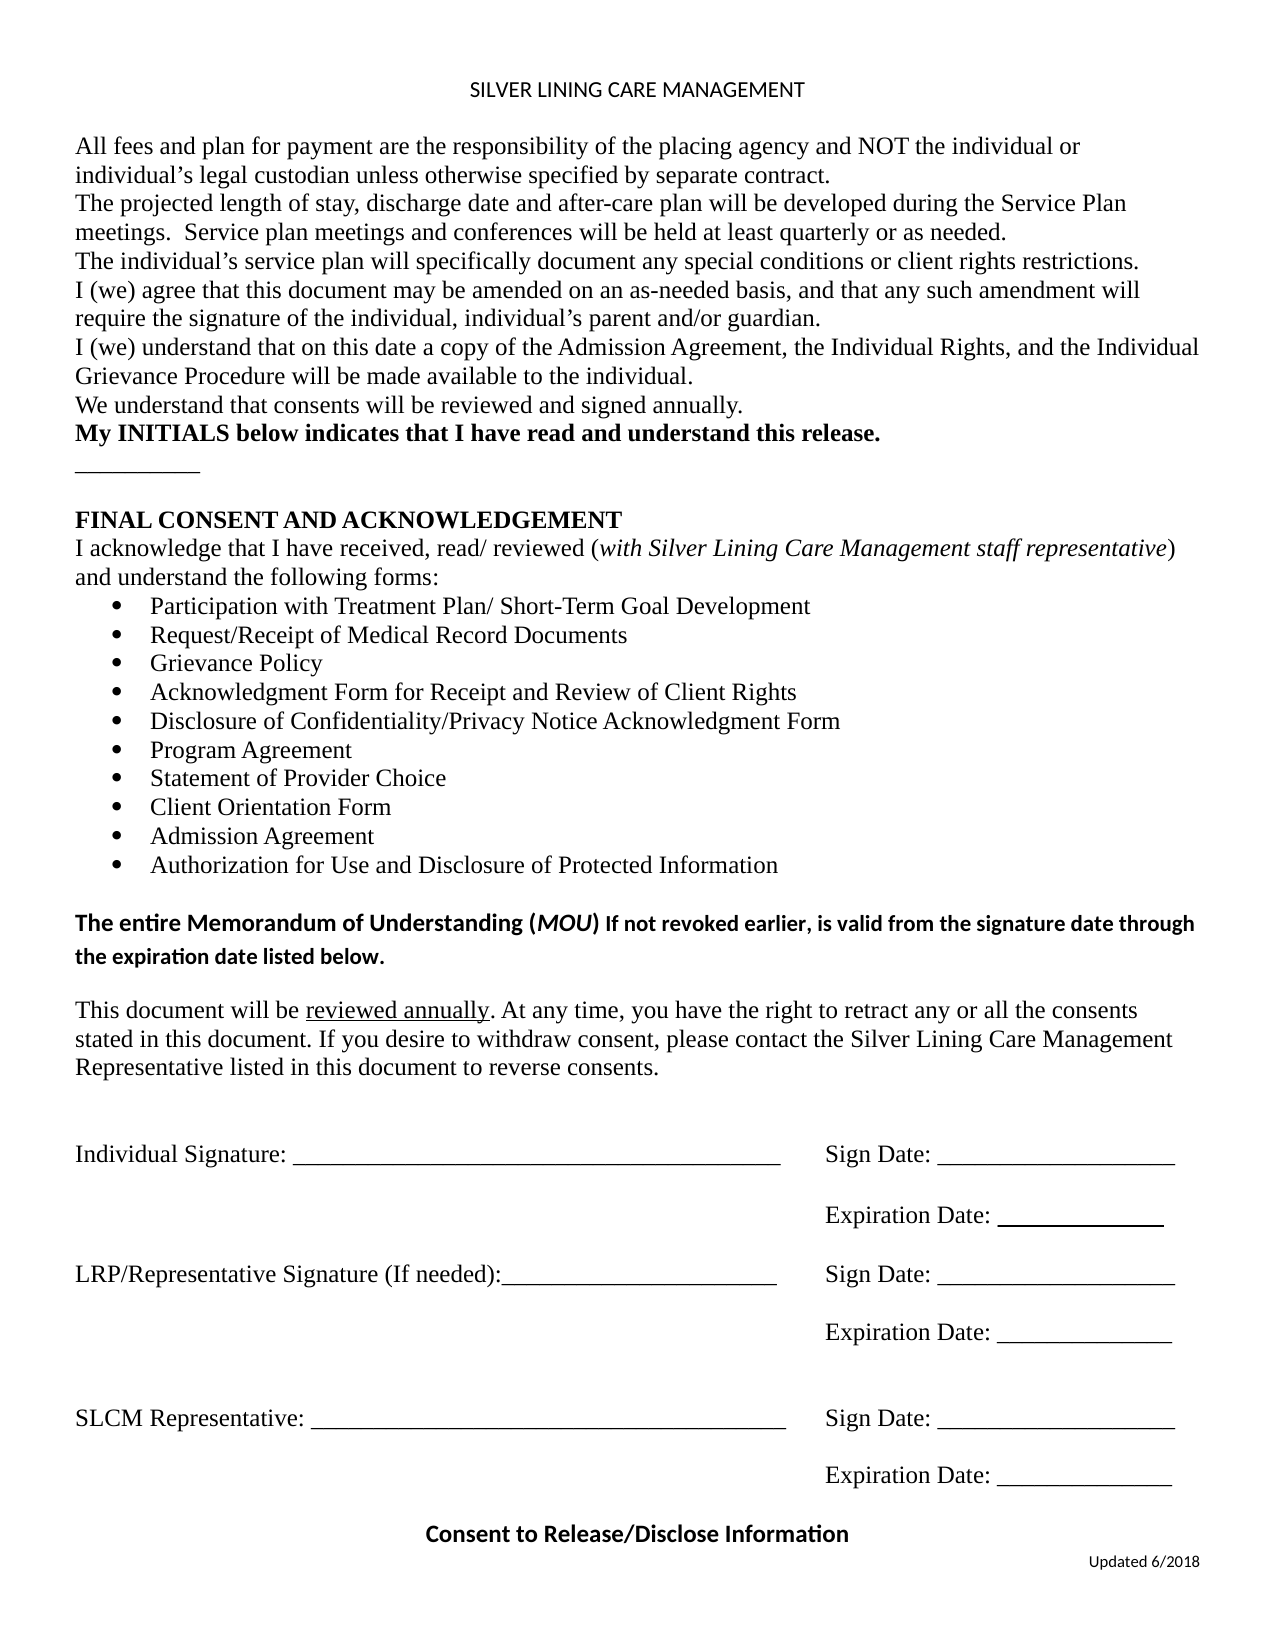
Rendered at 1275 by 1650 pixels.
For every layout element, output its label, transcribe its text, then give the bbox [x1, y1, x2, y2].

list Disclosure of Confidentiality/Privacy Notice Acknowledgment Form [112, 706, 1200, 735]
list Statement of Provider Choice [112, 763, 1200, 792]
text The individual’s service plan will specifically document any special conditions or client rights restrictions. [75, 246, 1200, 275]
list Client Orientation Form [112, 792, 1200, 821]
text I (we) understand that on this date a copy of the Admission Agreement, the Individual Rights, and the Individual Grievance Procedure will be made available to the individual. [75, 332, 1200, 390]
list Program Agreement [112, 735, 1200, 763]
text My INITIALS below indicates that I have read and understand this release. [75, 418, 1200, 447]
text SLCM Representative: ______________________________________ Sign Date: ___________________ [75, 1403, 1200, 1432]
text Expiration Date: ______________ [75, 1317, 1200, 1345]
text Consent to Release/Disclose Information [75, 1518, 1200, 1548]
text Expiration Date: ______________ [75, 1460, 1200, 1489]
list Admission Agreement [112, 821, 1200, 850]
text I (we) agree that this document may be amended on an as-needed basis, and that any such amendment will require the signature of the individual, individual’s parent and/or guardian. [75, 275, 1200, 332]
text The projected length of stay, discharge date and after-care plan will be developed during the Service Plan meetings. Service plan meetings and conferences will be held at least quarterly or as needed. [75, 188, 1200, 246]
text __________ [75, 447, 1200, 476]
text This document will be reviewed annually. At any time, you have the right to retract any or all the consents stated in this document. If you desire to withdraw consent, please contact the Silver Lining Care Management Representative listed in this document to reverse consents. [75, 995, 1200, 1081]
text The entire Memorandum of Understanding (MOU) If not revoked earlier, is valid from the signature date through the expiration date listed below. [75, 907, 1200, 970]
list Acknowledgment Form for Receipt and Review of Client Rights [112, 677, 1200, 706]
list Grievance Policy [112, 648, 1200, 677]
list Authorization for Use and Disclosure of Protected Information [112, 850, 1200, 878]
text FINAL CONSENT AND ACKNOWLEDGEMENT [75, 505, 1200, 533]
text We understand that consents will be reviewed and signed annually. [75, 390, 1200, 418]
list Participation with Treatment Plan/ Short-Term Goal Development [112, 591, 1200, 620]
text Expiration Date: _______________ [825, 1196, 1200, 1230]
text LRP/Representative Signature (If needed):______________________ Sign Date: ___________________ [75, 1259, 1200, 1288]
list Request/Receipt of Medical Record Documents [112, 620, 1200, 648]
text All fees and plan for payment are the responsibility of the placing agency and NOT the individual or individual’s legal custodian unless otherwise specified by separate contract. [75, 131, 1200, 188]
text I acknowledge that I have received, read/ reviewed (with Silver Lining Care Management staff representative) and understand the following forms: [75, 533, 1200, 591]
text Individual Signature: _______________________________________ Sign Date: ___________________ [75, 1139, 1200, 1167]
